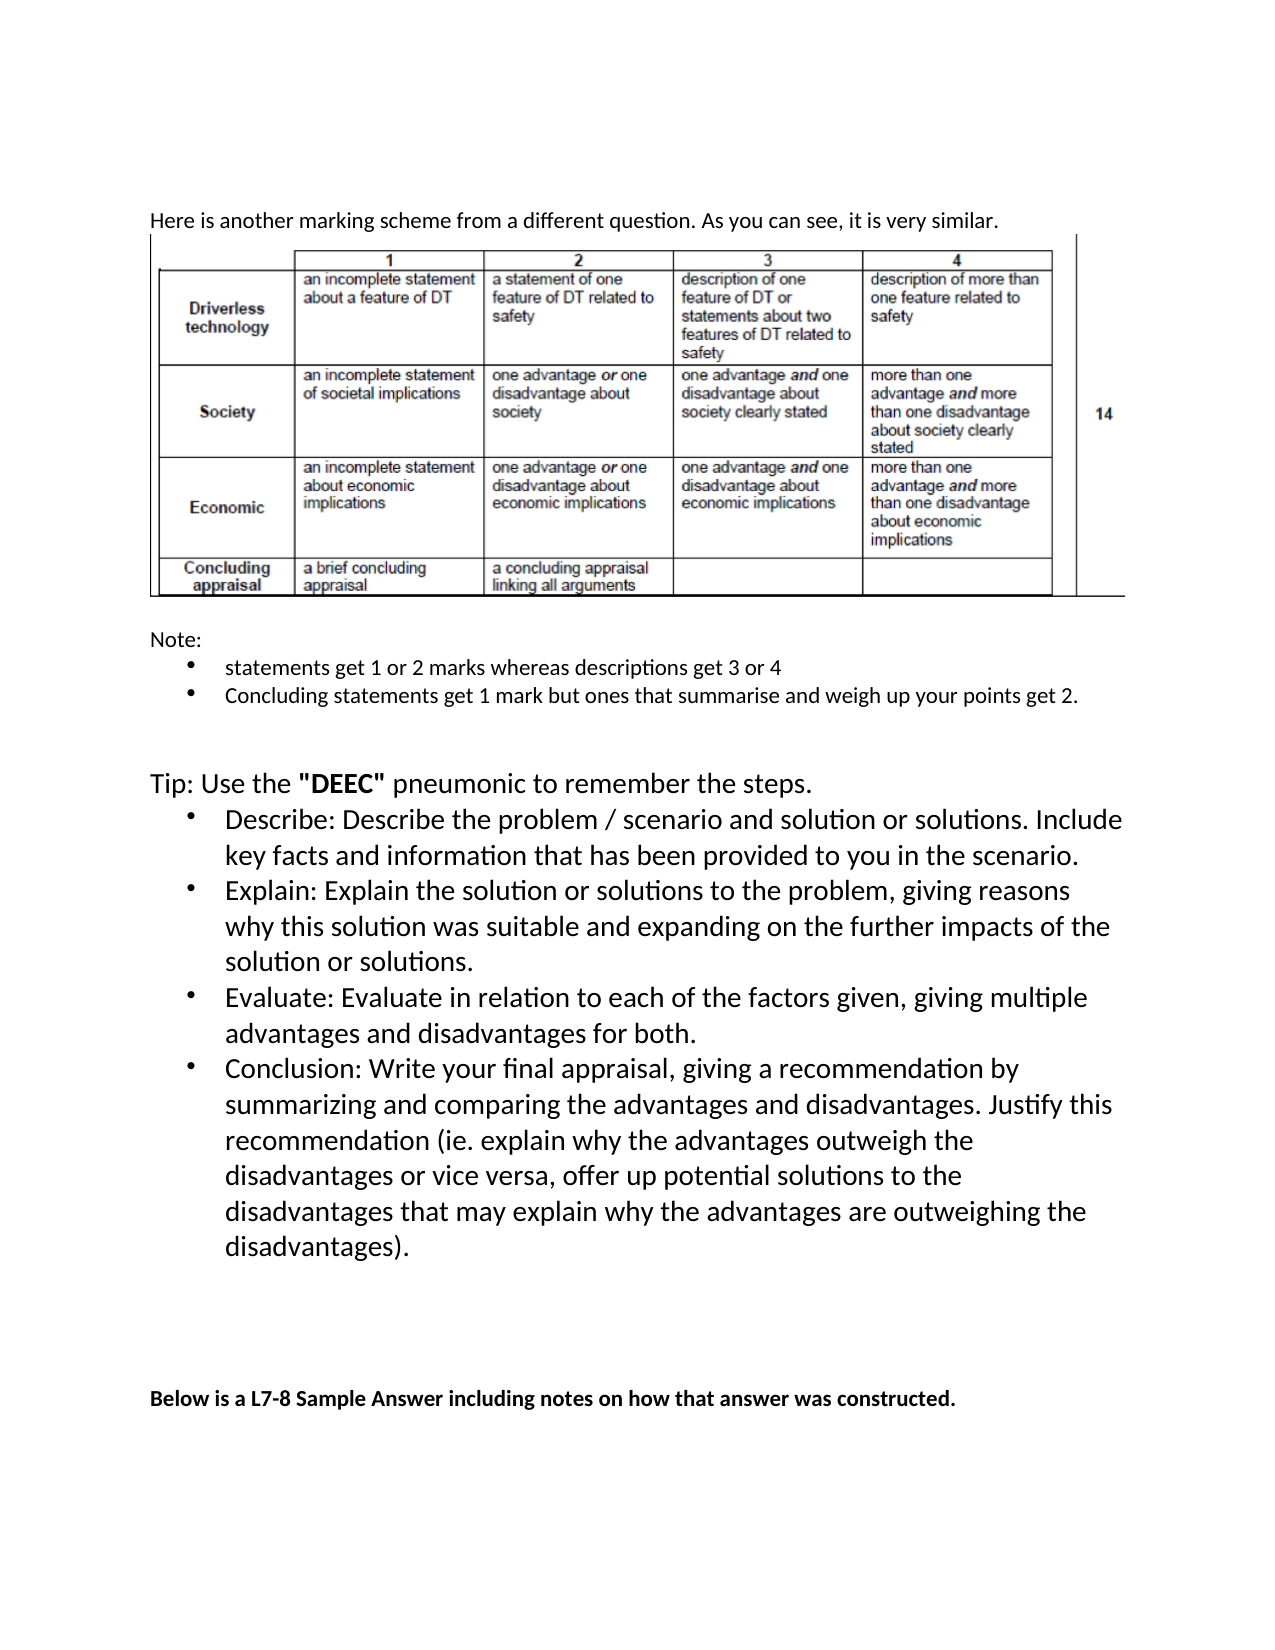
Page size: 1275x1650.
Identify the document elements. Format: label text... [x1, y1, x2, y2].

list statements get 1 or 2 marks whereas descriptions get 3 or 4 [187, 653, 1125, 681]
picture [150, 234, 1125, 598]
text Below is a L7-8 Sample Answer including notes on how that answer was constructed. [150, 1384, 1125, 1412]
text Tip: Use the "DEEC" pneumonic to remember the steps. [150, 765, 1125, 801]
list Concluding statements get 1 mark but ones that summarise and weigh up your points get 2. [187, 681, 1125, 709]
list Evaluate: Evaluate in relation to each of the factors given, giving multiple advantages and disadvantages for both. [187, 979, 1125, 1050]
list Describe: Describe the problem / scenario and solution or solutions. Include key facts and information that has been provided to you in the scenario. [187, 801, 1125, 872]
text Here is another marking scheme from a different question. As you can see, it is very similar. [150, 206, 1125, 234]
list Conclusion: Write your final appraisal, giving a recommendation by summarizing and comparing the advantages and disadvantages. Justify this recommendation (ie. explain why the advantages outweigh the disadvantages or vice versa, offer up potential solutions to the disadvantages that may explain why the advantages are outweighing the disadvantages). [187, 1050, 1125, 1264]
list Explain: Explain the solution or solutions to the problem, giving reasons why this solution was suitable and expanding on the further impacts of the solution or solutions. [187, 872, 1125, 979]
text Note: [150, 625, 1125, 653]
